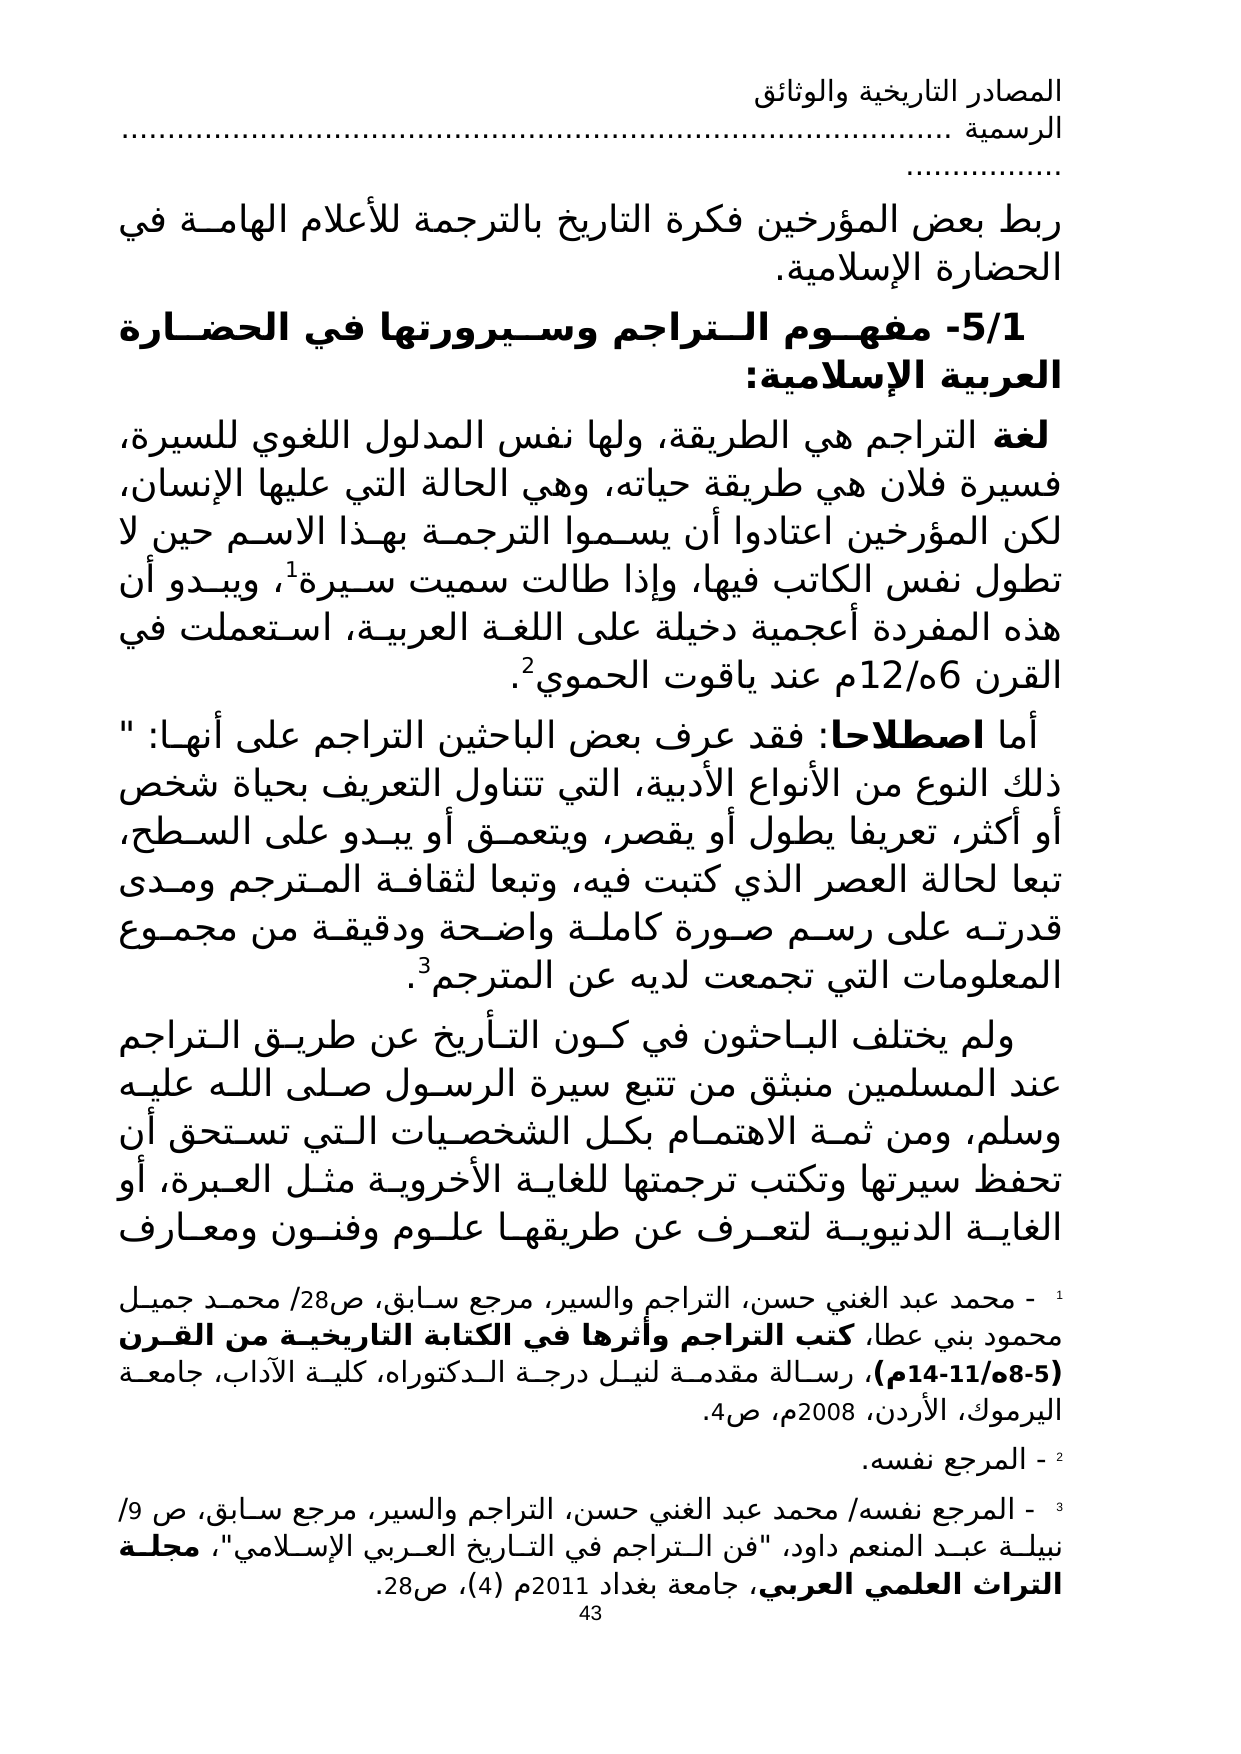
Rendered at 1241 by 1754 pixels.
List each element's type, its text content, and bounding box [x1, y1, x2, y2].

text أما اصطلاحا: فقد عرف بعض الباحثين التراجم على أنها: " ذلك النوع من الأنواع الأدبية، التي تتناول التعريف بحياة شخص أو أكثر، تعريفا يطول أو يقصر، ويتعمق أو يبدو على السطح، تبعا لحالة العصر الذي كتبت فيه، وتبعا لثقافة المترجم ومدى قدرته على رسم صورة كاملة واضحة ودقيقة من مجموع المعلومات التي تجمعت لديه عن المترجم. [118, 714, 1063, 997]
text لغة التراجم هي الطريقة، ولها نفس المدلول اللغوي للسيرة، فسيرة فلان هي طريقة حياته، وهي الحالة التي عليها الإنسان، لكن المؤرخين اعتادوا أن يسموا الترجمة بهذا الاسم حين لا تطول نفس الكاتب فيها، وإذا طالت سميت سيرة، ويبدو أن هذه المفردة أعجمية دخيلة على اللغة العربية، استعملت في القرن 6ه/12م عند ياقوت الحموي. [118, 414, 1063, 697]
text 5/1- مفهوم التراجم وسيرورتها في الحضارة العربية الإسلامية: [118, 306, 1063, 397]
text وقد بلغت الكتابة في هذا النوع من المؤلفات شأوها في العصور الإسلامية، حتى أنه اعتبر التدوين في نمط التراجم بأشكالها النوع الغالب على الكتابة التاريخية، ومن هذا المنطلق تأخذ هذه المصادر أهميتها في دراسة التاريخ الإسلامي ومناقشة وتصحيح قضاياه الأساسية. ويظهر ذلك في ربط بعض المؤرخين فكرة التاريخ بالترجمة للأعلام الهامة في الحضارة الإسلامية. [118, 197, 1063, 289]
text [118, 1014, 1063, 1249]
